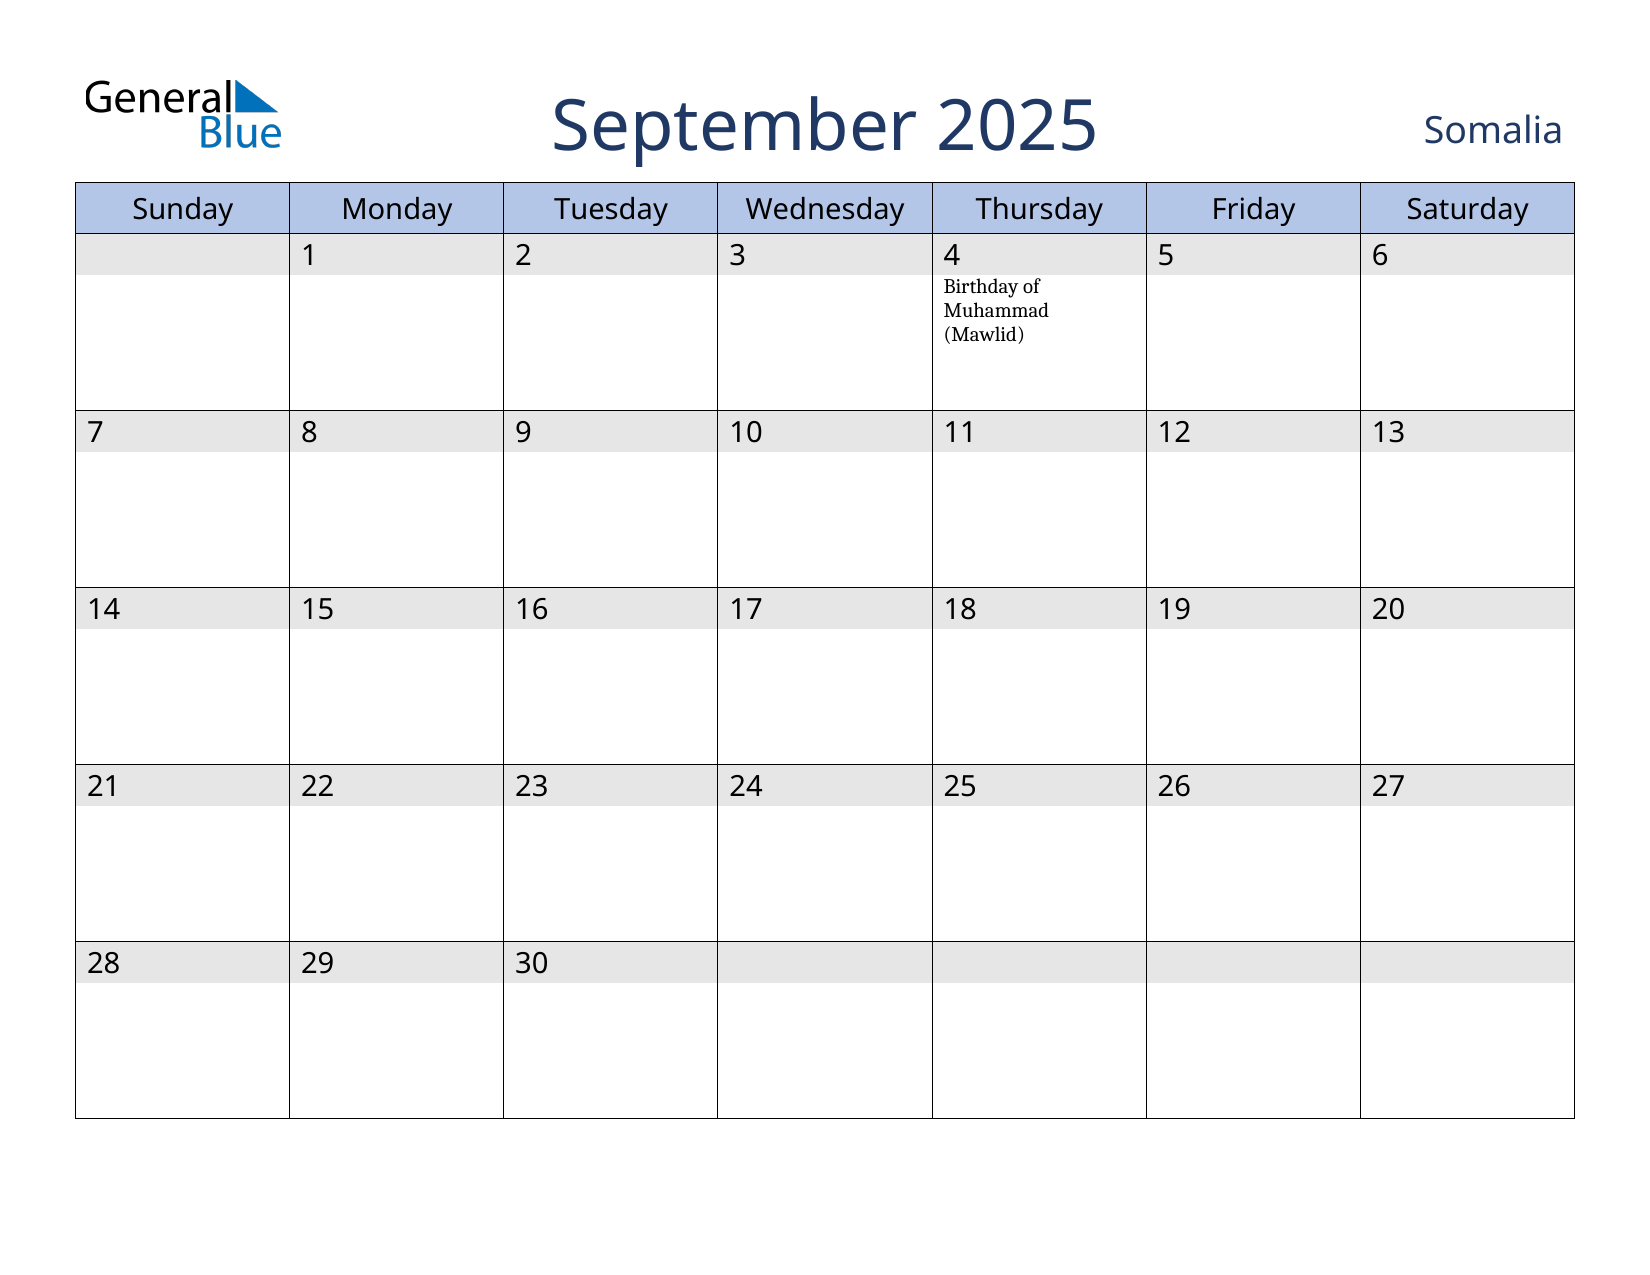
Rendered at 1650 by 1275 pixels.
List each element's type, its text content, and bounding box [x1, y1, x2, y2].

table_cell [504, 629, 717, 764]
table_cell [1147, 275, 1360, 410]
table_cell 23 [504, 765, 717, 806]
table_header Somalia [1146, 75, 1574, 182]
table_cell [933, 983, 1146, 1118]
table_cell Monday [290, 183, 503, 233]
table_header [76, 75, 503, 182]
table_cell [76, 452, 289, 587]
table_cell [933, 942, 1146, 983]
table_cell Saturday [1361, 183, 1574, 233]
table_cell 20 [1361, 588, 1574, 629]
table_cell [1361, 806, 1574, 941]
table_cell 10 [718, 411, 932, 452]
table_cell [1147, 452, 1360, 587]
table_cell 29 [290, 942, 503, 983]
table_cell [504, 452, 717, 587]
table_cell [1361, 942, 1574, 983]
table_cell [1147, 983, 1360, 1118]
table_cell [290, 452, 503, 587]
table_cell 3 [718, 234, 932, 275]
table_cell 4 [933, 234, 1146, 275]
table_cell Thursday [933, 183, 1146, 233]
table_cell 12 [1147, 411, 1360, 452]
table_cell 22 [290, 765, 503, 806]
table_cell 18 [933, 588, 1146, 629]
table_cell [290, 806, 503, 941]
table_cell [718, 275, 932, 410]
table_cell [1147, 942, 1360, 983]
table_cell 16 [504, 588, 717, 629]
table_cell [1361, 275, 1574, 410]
table_cell [504, 275, 717, 410]
table_cell Friday [1147, 183, 1360, 233]
table_cell 2 [504, 234, 717, 275]
table_cell 5 [1147, 234, 1360, 275]
table_cell 19 [1147, 588, 1360, 629]
table_cell [290, 983, 503, 1118]
table_cell [1361, 629, 1574, 764]
table_cell [1147, 806, 1360, 941]
table_cell [718, 452, 932, 587]
table_cell 6 [1361, 234, 1574, 275]
table_cell Sunday [76, 183, 289, 233]
table_cell [290, 275, 503, 410]
table_cell [933, 806, 1146, 941]
table_cell 8 [290, 411, 503, 452]
table_cell [504, 983, 717, 1118]
table_cell [718, 983, 932, 1118]
table_cell 25 [933, 765, 1146, 806]
table_cell 1 [290, 234, 503, 275]
picture [86, 80, 281, 148]
table_cell Birthday of Muhammad (Mawlid) [933, 275, 1146, 410]
table_cell [933, 629, 1146, 764]
table_cell 14 [76, 588, 289, 629]
table_cell [933, 452, 1146, 587]
table_cell [76, 234, 289, 275]
table_cell 17 [718, 588, 932, 629]
table_cell 27 [1361, 765, 1574, 806]
table_cell [718, 629, 932, 764]
table_cell 24 [718, 765, 932, 806]
table_cell Tuesday [504, 183, 717, 233]
table_cell 11 [933, 411, 1146, 452]
table_cell [1361, 983, 1574, 1118]
table_cell 28 [76, 942, 289, 983]
table_cell [76, 629, 289, 764]
table_cell 7 [76, 411, 289, 452]
table_cell [76, 806, 289, 941]
table_header September 2025 [504, 75, 1146, 182]
table_cell [718, 942, 932, 983]
table_cell [1361, 452, 1574, 587]
table_cell [76, 275, 289, 410]
table_cell 15 [290, 588, 503, 629]
table_cell Wednesday [718, 183, 932, 233]
table_cell [504, 806, 717, 941]
table_cell 13 [1361, 411, 1574, 452]
table_cell 26 [1147, 765, 1360, 806]
table_cell [718, 806, 932, 941]
table_cell [1147, 629, 1360, 764]
table_cell [76, 983, 289, 1118]
table_cell 9 [504, 411, 717, 452]
table_cell 30 [504, 942, 717, 983]
table_cell 21 [76, 765, 289, 806]
table_cell [290, 629, 503, 764]
